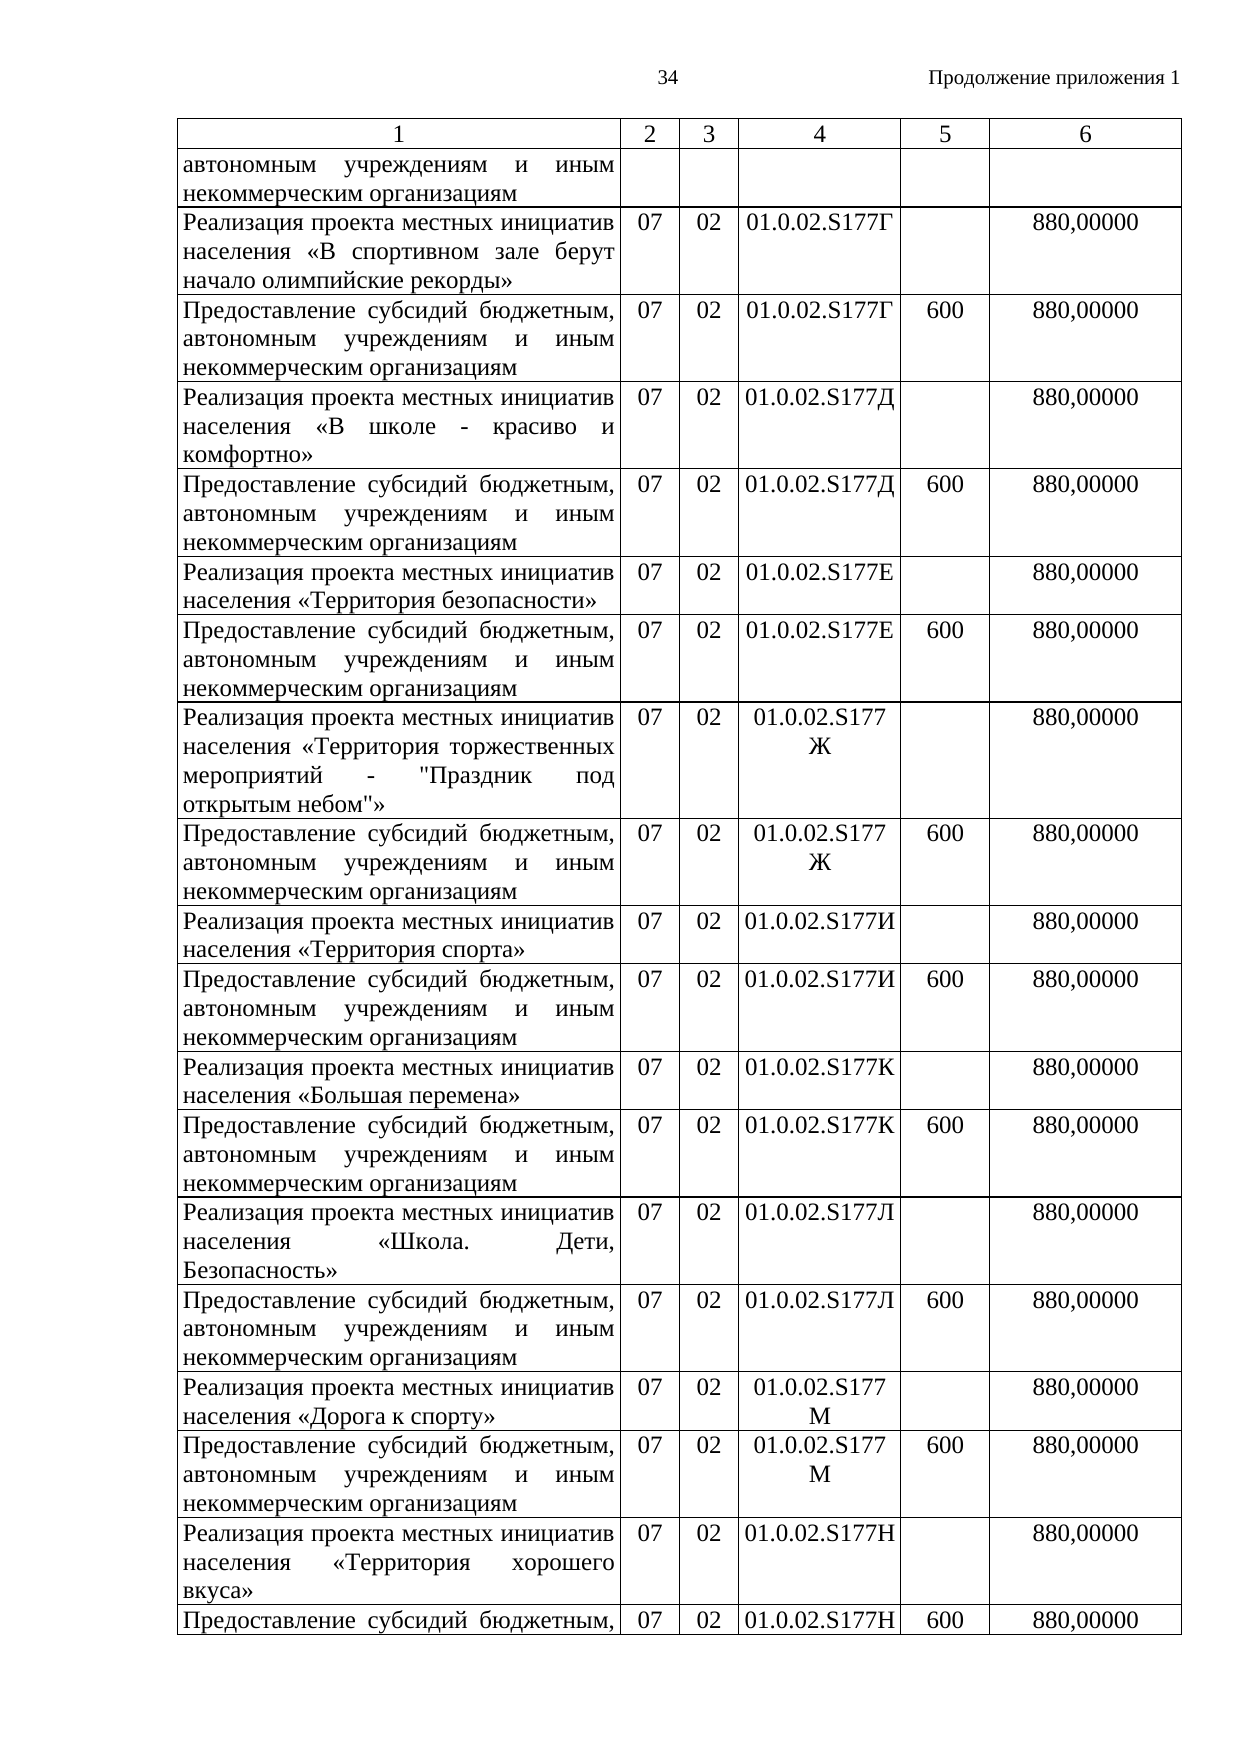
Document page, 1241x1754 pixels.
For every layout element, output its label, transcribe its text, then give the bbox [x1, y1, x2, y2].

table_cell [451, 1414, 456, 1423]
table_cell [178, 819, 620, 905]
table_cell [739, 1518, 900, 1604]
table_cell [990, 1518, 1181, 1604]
table_header 1 [178, 119, 620, 148]
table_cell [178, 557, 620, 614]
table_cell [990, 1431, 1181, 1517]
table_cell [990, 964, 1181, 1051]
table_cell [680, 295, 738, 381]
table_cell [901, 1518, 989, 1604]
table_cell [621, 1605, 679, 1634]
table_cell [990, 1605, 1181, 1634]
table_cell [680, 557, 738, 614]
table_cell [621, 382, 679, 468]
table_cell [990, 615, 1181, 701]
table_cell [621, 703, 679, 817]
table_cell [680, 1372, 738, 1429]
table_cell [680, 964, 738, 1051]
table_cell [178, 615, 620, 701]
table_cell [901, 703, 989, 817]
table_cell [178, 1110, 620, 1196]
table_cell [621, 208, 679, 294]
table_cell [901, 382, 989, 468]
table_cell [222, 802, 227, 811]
table_header 2 [621, 119, 679, 148]
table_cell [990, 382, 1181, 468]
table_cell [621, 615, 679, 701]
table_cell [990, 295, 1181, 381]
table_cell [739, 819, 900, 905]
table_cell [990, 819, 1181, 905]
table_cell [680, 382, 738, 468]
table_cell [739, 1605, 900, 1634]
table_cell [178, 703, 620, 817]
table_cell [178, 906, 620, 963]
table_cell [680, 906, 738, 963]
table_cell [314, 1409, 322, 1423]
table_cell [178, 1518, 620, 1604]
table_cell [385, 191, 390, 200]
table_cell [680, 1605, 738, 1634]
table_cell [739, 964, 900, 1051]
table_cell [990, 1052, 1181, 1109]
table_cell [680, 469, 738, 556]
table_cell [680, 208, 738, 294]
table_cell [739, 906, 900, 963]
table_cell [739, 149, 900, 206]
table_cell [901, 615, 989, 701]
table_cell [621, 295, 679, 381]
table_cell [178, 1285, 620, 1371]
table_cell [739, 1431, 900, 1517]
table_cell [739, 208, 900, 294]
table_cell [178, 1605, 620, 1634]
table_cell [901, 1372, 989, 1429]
table_header 4 [739, 119, 900, 148]
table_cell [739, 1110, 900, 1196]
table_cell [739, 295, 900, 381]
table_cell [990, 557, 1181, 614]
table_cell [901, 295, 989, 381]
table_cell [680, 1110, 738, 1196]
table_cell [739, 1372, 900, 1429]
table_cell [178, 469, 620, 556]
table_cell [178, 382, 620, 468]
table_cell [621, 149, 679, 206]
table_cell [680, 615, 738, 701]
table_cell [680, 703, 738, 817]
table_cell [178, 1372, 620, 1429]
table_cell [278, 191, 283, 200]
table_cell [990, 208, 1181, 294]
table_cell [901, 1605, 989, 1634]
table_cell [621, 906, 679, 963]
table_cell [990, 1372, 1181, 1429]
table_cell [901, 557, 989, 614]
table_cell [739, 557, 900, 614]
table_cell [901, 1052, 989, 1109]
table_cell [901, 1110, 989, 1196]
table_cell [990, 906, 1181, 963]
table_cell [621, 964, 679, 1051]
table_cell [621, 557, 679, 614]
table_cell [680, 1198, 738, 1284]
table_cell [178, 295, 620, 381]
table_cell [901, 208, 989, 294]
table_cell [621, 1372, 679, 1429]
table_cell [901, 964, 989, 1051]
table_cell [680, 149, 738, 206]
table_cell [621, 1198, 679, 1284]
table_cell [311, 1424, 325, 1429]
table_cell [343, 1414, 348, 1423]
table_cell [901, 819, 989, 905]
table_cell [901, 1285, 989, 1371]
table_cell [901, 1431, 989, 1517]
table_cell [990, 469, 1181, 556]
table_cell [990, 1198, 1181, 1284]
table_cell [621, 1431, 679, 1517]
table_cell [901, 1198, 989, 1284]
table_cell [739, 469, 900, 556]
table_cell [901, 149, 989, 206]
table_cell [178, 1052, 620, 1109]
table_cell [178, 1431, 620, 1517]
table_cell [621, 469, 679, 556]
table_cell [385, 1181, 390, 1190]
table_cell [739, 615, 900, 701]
table_header 6 [990, 119, 1181, 148]
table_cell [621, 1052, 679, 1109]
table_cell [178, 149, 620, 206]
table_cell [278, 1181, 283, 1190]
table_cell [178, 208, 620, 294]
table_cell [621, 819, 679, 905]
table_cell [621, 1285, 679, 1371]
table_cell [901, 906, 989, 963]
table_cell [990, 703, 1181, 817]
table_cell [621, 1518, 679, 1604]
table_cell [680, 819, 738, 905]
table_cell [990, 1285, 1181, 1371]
table_header 5 [901, 119, 989, 148]
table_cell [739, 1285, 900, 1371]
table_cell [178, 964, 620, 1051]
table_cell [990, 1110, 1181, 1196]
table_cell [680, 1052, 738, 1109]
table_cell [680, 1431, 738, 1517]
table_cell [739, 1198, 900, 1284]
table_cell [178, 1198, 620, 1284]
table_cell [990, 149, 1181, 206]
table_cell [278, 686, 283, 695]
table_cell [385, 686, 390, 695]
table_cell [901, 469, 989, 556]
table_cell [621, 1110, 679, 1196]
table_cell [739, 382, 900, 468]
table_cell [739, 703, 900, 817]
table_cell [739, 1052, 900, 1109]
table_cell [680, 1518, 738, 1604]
table_header 3 [680, 119, 738, 148]
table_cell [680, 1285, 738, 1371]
